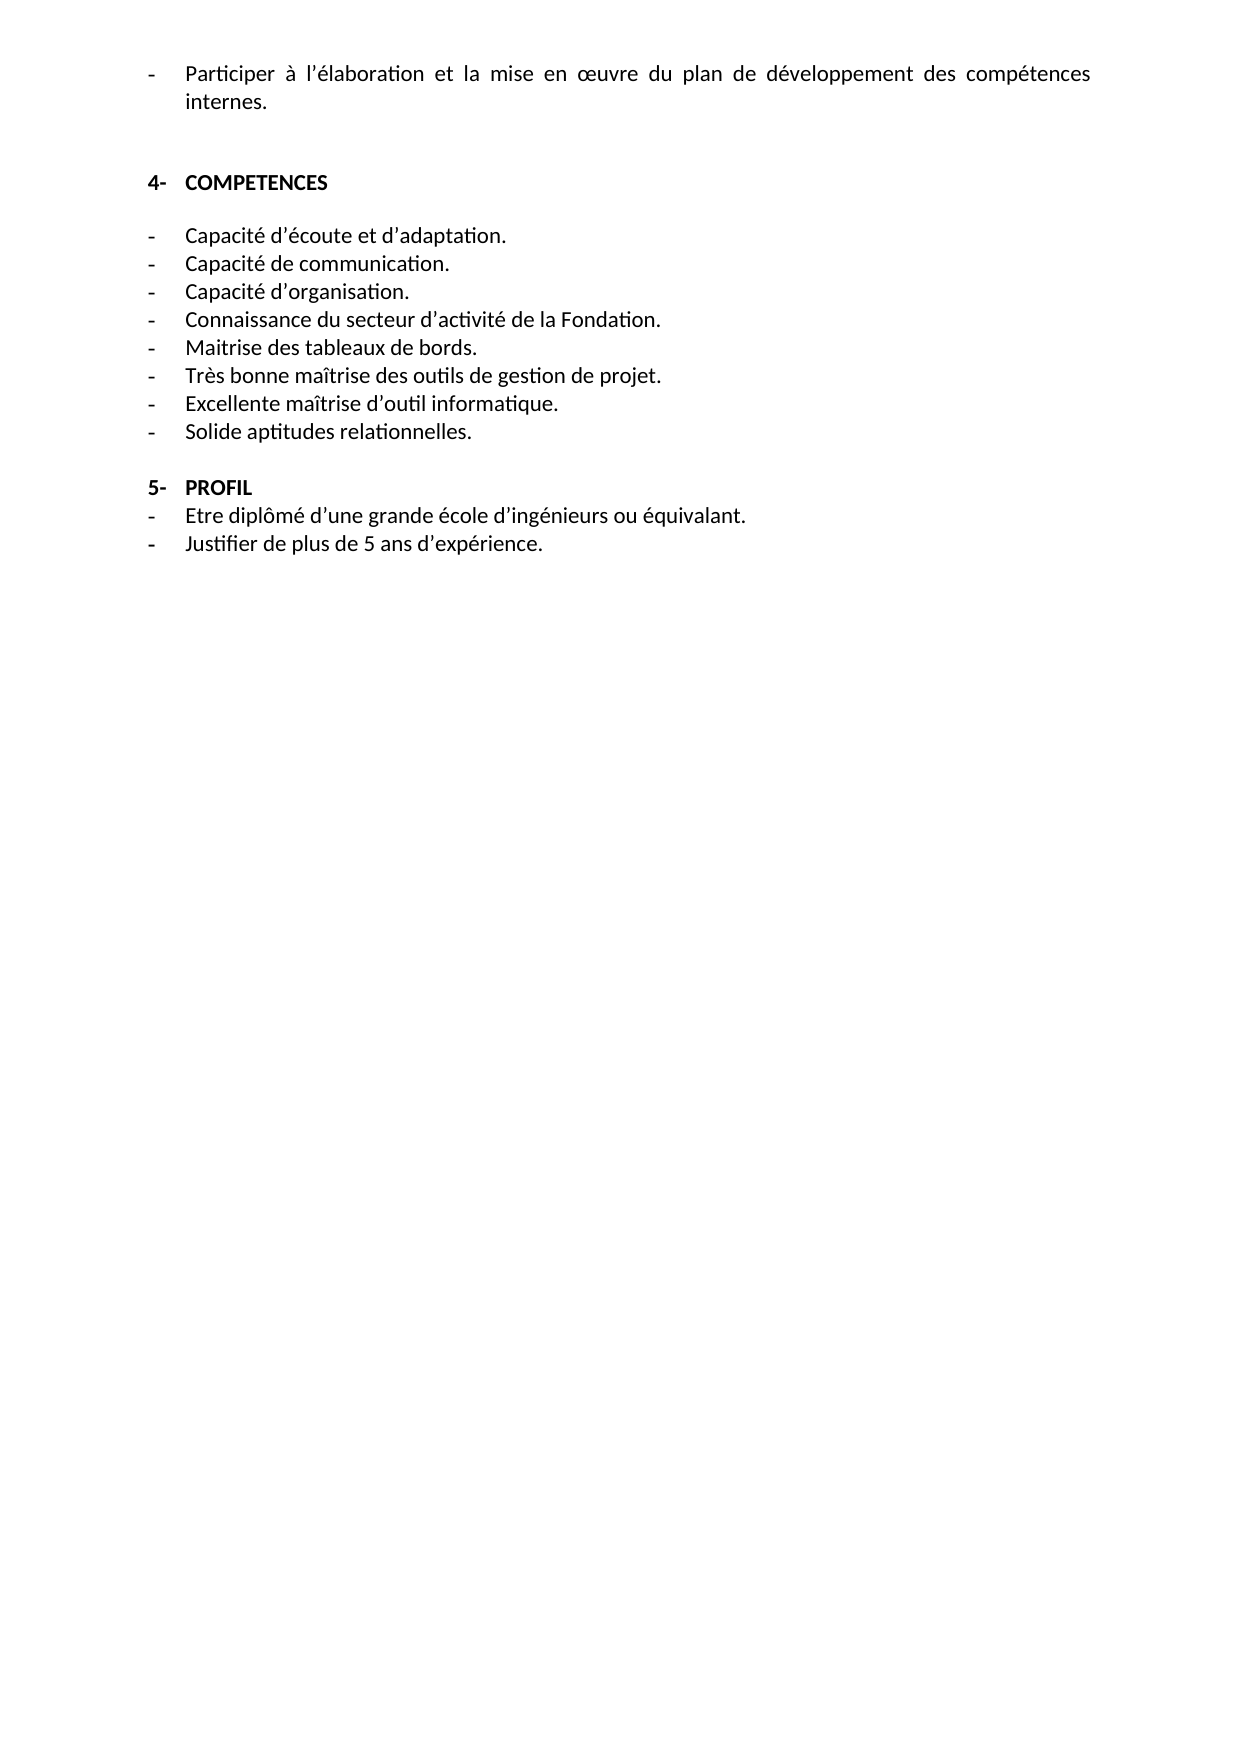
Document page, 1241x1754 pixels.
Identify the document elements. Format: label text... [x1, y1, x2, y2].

list Participer à l’élaboration et la mise en œuvre du plan de développement des compétences internes. [148, 59, 1093, 115]
list Excellente maîtrise d’outil informatique. [148, 389, 1093, 417]
list Etre diplômé d’une grande école d’ingénieurs ou équivalant. [148, 501, 1093, 529]
list Connaissance du secteur d’activité de la Fondation. [148, 305, 1093, 333]
list Capacité de communication. [148, 249, 1093, 277]
list COMPETENCES [148, 168, 1093, 196]
list PROFIL [148, 473, 1093, 501]
list Capacité d’écoute et d’adaptation. [148, 221, 1093, 249]
list Très bonne maîtrise des outils de gestion de projet. [148, 361, 1093, 389]
list Justifier de plus de 5 ans d’expérience. [148, 529, 1093, 557]
list Capacité d’organisation. [148, 277, 1093, 305]
list Maitrise des tableaux de bords. [148, 333, 1093, 361]
list Solide aptitudes relationnelles. [148, 417, 1093, 445]
